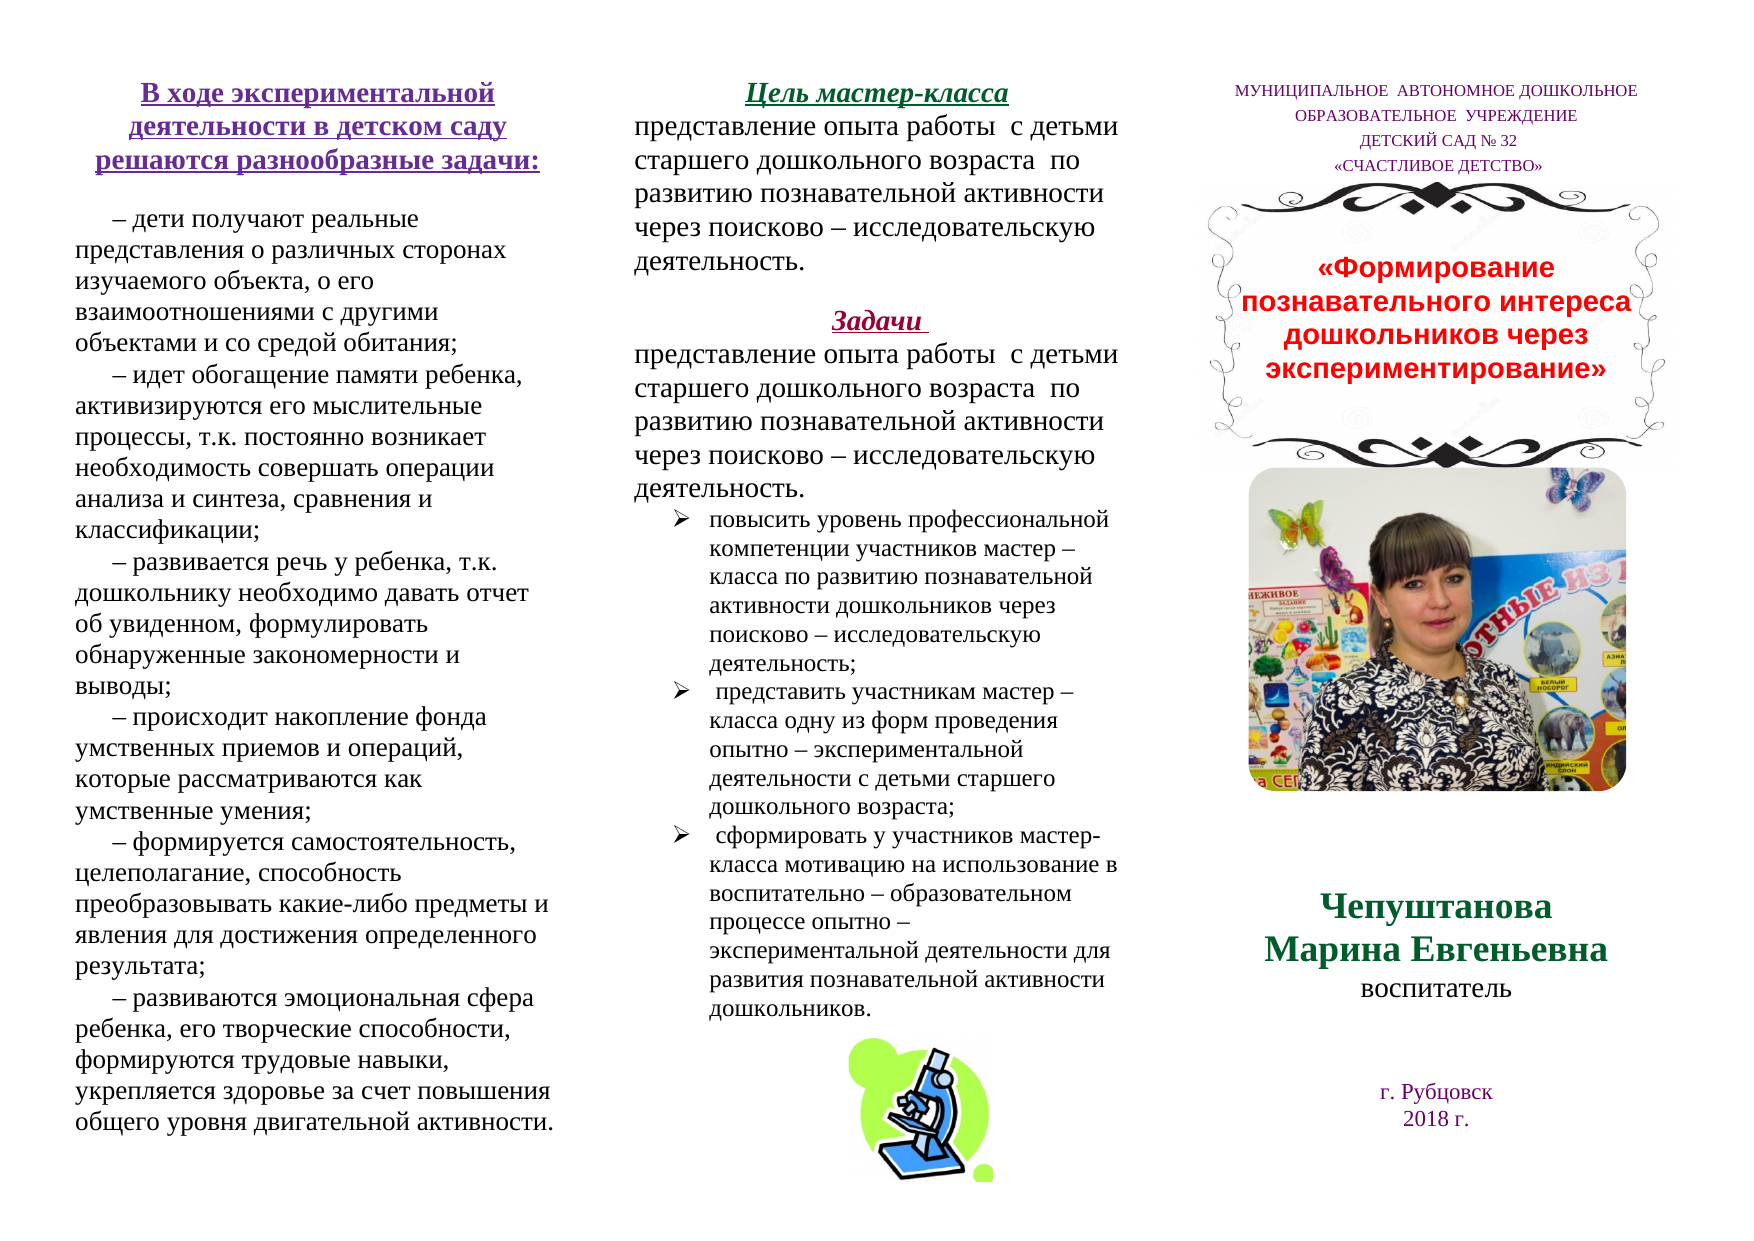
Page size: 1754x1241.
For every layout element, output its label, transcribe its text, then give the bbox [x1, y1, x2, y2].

picture [1194, 182, 1678, 250]
text воспитатель [1193, 970, 1679, 1003]
text «СЧАСТЛИВОЕ ДЕТСТВО» [1193, 150, 1679, 175]
text В ходе экспериментальной деятельности в детском саду решаются разнообразные задачи: [75, 75, 560, 176]
text – развиваются эмоциональная сфера ребенка, его творческие способности, формируются трудовые навыки, укрепляется здоровье за счет повышения общего уровня двигательной активности. [75, 981, 560, 1136]
text ДЕТСКИЙ САД № 32 [1193, 125, 1679, 150]
list представить участникам мастер – класса одну из форм проведения опытно – экспериментальной деятельности с детьми старшего дошкольного возраста; [672, 676, 1119, 820]
text «Формирование [1193, 250, 1679, 283]
text Марина Евгеньевна [1193, 927, 1679, 970]
text Задачи [634, 303, 1119, 336]
text Чепуштанова [1193, 883, 1679, 927]
text – дети получают реальные представления о различных сторонах изучаемого объекта, о его взаимоотношениями с другими объектами и со средой обитания; [75, 202, 560, 358]
text МУНИЦИПАЛЬНОЕ АВТОНОМНОЕ ДОШКОЛЬНОЕ ОБРАЗОВАТЕЛЬНОЕ УЧРЕЖДЕНИЕ [1193, 75, 1679, 125]
text 2018 г. [1193, 1105, 1679, 1131]
text познавательного интереса дошкольников через экспериментирование» [1193, 283, 1679, 384]
text – происходит накопление фонда умственных приемов и операций, которые рассматриваются как умственные умения; [75, 700, 560, 825]
text – идет обогащение памяти ребенка, активизируются его мыслительные процессы, т.к. постоянно возникает необходимость совершать операции анализа и синтеза, сравнения и классификации; [75, 358, 560, 544]
text г. Рубцовск [1193, 1078, 1679, 1105]
picture [1194, 384, 1678, 792]
list повысить уровень профессиональной компетенции участников мастер – класса по развитию познавательной активности дошкольников через поисково – исследовательскую деятельность; [672, 504, 1119, 676]
text – формируется самостоятельность, целеполагание, способность преобразовывать какие-либо предметы и явления для достижения определенного результата; [75, 825, 560, 981]
text Цель мастер-класса [634, 75, 1119, 108]
text представление опыта работы с детьми старшего дошкольного возраста по развитию познавательной активности через поисково – исследовательскую деятельность. [634, 336, 1119, 504]
list сформировать у участников мастер-класса мотивацию на использование в воспитательно – образовательном процессе опытно – экспериментальной деятельности для развития познавательной активности дошкольников. [672, 820, 1119, 1021]
picture [848, 1038, 994, 1182]
text – развивается речь у ребенка, т.к. дошкольнику необходимо давать отчет об увиденном, формулировать обнаруженные закономерности и выводы; [75, 544, 560, 700]
text представление опыта работы с детьми старшего дошкольного возраста по развитию познавательной активности через поисково – исследовательскую деятельность. [634, 108, 1119, 276]
